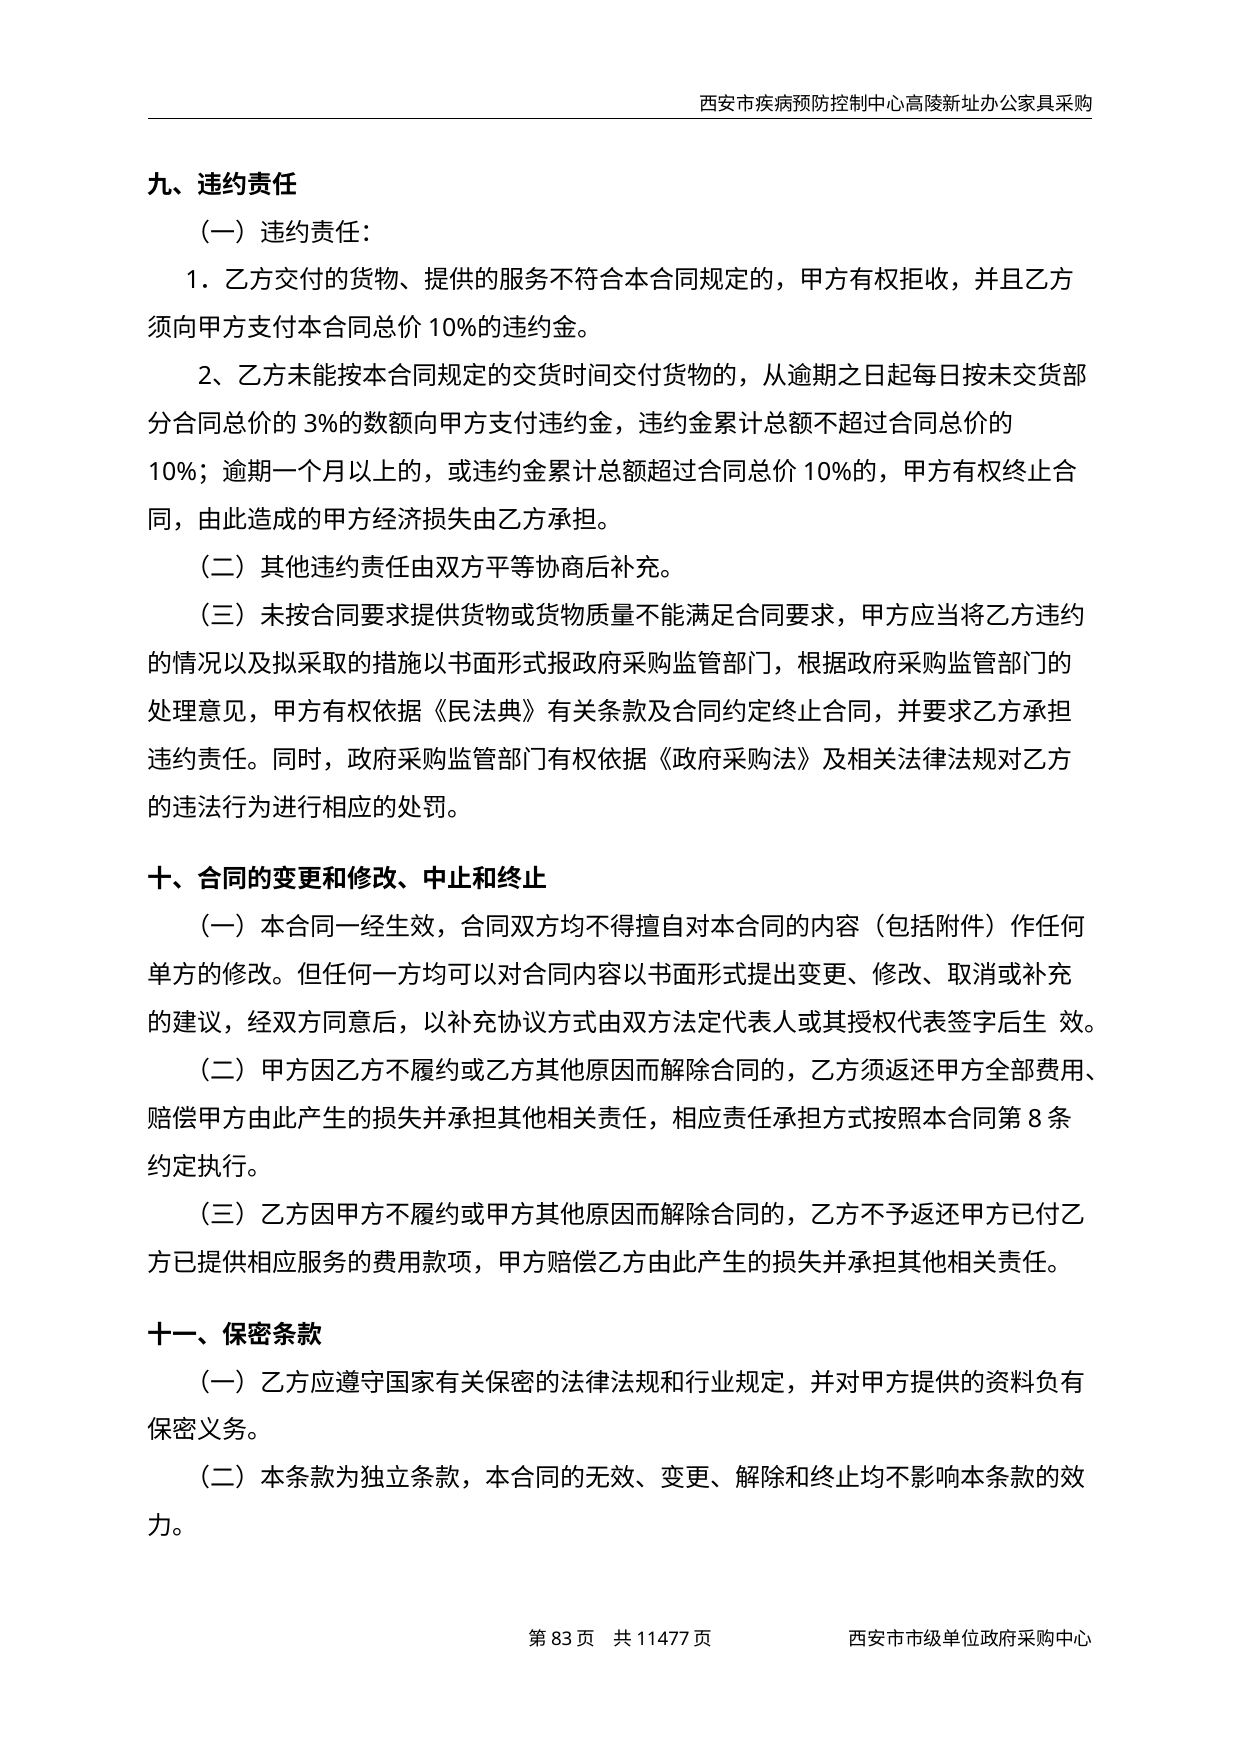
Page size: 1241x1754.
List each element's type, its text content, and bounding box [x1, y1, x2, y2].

text （二）其他违约责任由双方平等协商后补充。 [148, 542, 1092, 589]
text （一）违约责任： [148, 206, 1092, 254]
text （二）本条款为独立条款，本合同的无效、变更、解除和终止均不影响本条款的效力。 [148, 1452, 1092, 1548]
text （一）本合同一经生效，合同双方均不得擅自对本合同的内容（包括附件）作任何单方的修改。但任何一方均可以对合同内容以书面形式提出变更、修改、取消或补充的建议，经双方同意后，以补充协议方式由双方法定代表人或其授权代表签字后生 效。 [148, 901, 1092, 1045]
text 2、乙方未能按本合同规定的交货时间交付货物的，从逾期之日起每日按未交货部分合同总价的 3%的数额向甲方支付违约金，违约金累计总额不超过合同总价的10%；逾期一个月以上的，或违约金累计总额超过合同总价 10%的，甲方有权终止合同，由此造成的甲方经济损失由乙方承担。 [148, 350, 1092, 542]
text 十一、保密条款 [148, 1308, 1092, 1356]
text 九、违约责任 [148, 158, 1092, 206]
text （一）乙方应遵守国家有关保密的法律法规和行业规定，并对甲方提供的资料负有保密义务。 [148, 1356, 1092, 1452]
text 十、合同的变更和修改、中止和终止 [148, 853, 1092, 901]
text 1．乙方交付的货物、提供的服务不符合本合同规定的，甲方有权拒收，并且乙方须向甲方支付本合同总价10%的违约金。 [148, 254, 1092, 350]
text （三）乙方因甲方不履约或甲方其他原因而解除合同的，乙方不予返还甲方已付乙方已提供相应服务的费用款项，甲方赔偿乙方由此产生的损失并承担其他相关责任。 [148, 1188, 1092, 1284]
text （三）未按合同要求提供货物或货物质量不能满足合同要求，甲方应当将乙方违约的情况以及拟采取的措施以书面形式报政府采购监管部门，根据政府采购监管部门的处理意见，甲方有权依据《民法典》有关条款及合同约定终止合同，并要求乙方承担违约责任。同时，政府采购监管部门有权依据《政府采购法》及相关法律法规对乙方的违法行为进行相应的处罚。 [148, 589, 1092, 829]
text （二）甲方因乙方不履约或乙方其他原因而解除合同的，乙方须返还甲方全部费用、赔偿甲方由此产生的损失并承担其他相关责任，相应责任承担方式按照本合同第8条约定执行。 [148, 1045, 1092, 1188]
